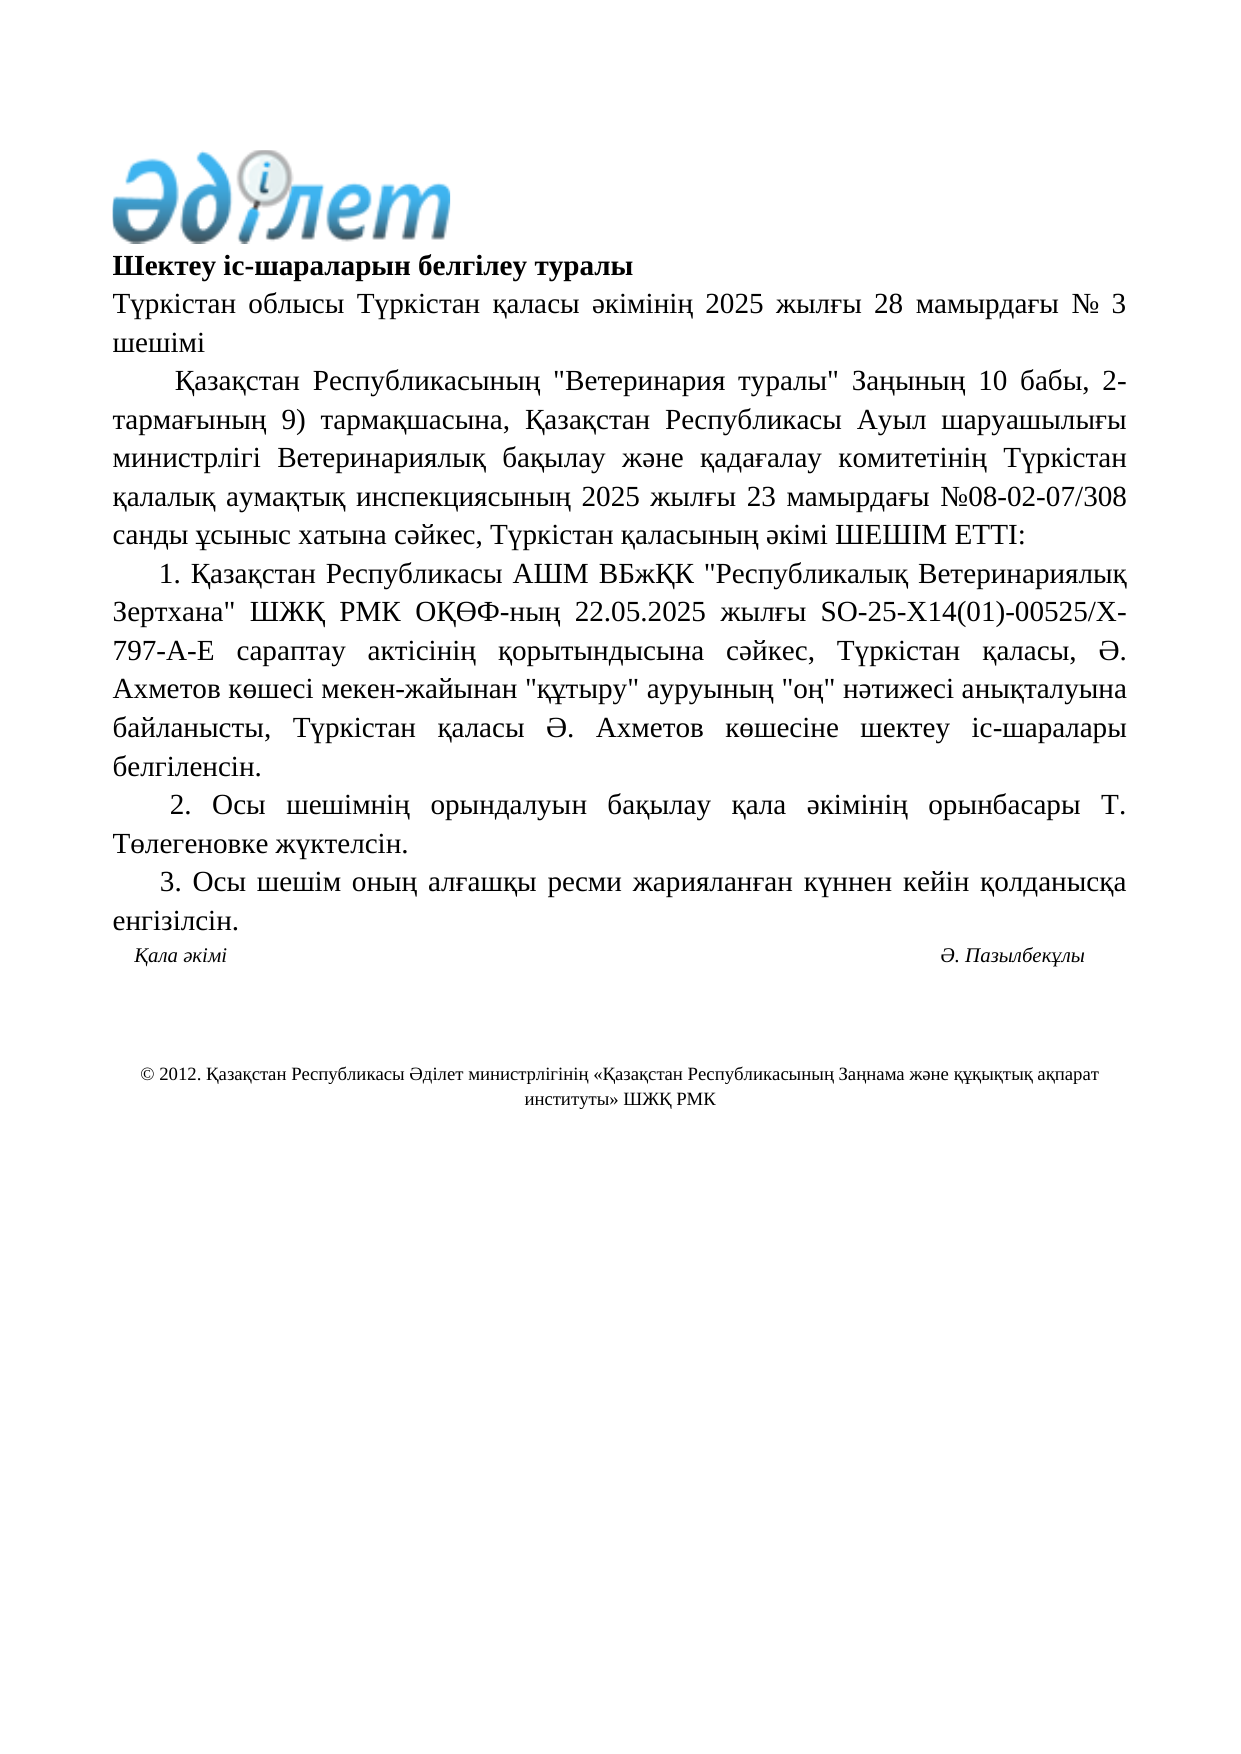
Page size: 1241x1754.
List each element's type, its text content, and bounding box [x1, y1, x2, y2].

text 3. Осы шешім оның алғашқы ресми жарияланған күннен кейін қолданысқа енгізілсін. [112, 864, 1128, 936]
table_header Қала әкімі [101, 941, 939, 972]
picture [112, 150, 451, 244]
text © 2012. Қазақстан Республикасы Әділет министрлігінің «Қазақстан Республикасының Заңнама және құқықтық ақпарат институты» ШЖҚ РМК [112, 1063, 1128, 1109]
table_header Ә. Пазылбекұлы [939, 941, 1240, 972]
text Шектеу іс-шараларын белгілеу туралы [112, 248, 1128, 281]
text Қазақстан Республикасының "Ветеринария туралы" Заңының 10 бабы, 2- тармағының 9) тармақшасына, Қазақстан Республикасы Ауыл шаруашылығы министрлігі Ветеринариялық бақылау және қадағалау комитетінің Түркістан қалалық аумақтық инспекциясының 2025 жылғы 23 мамырдағы №08-02-07/308 санды ұсыныс хатына сәйкес, Түркістан қаласының әкімі ШЕШІМ ЕТТІ: [112, 363, 1128, 551]
text 1. Қазақстан Республикасы АШМ ВБжҚК "Республикалық Ветеринариялық Зертхана" ШЖҚ РМК ОҚӨФ-ның 22.05.2025 жылғы SO-25-X14(01)-00525/X-797-А-E сараптау актісінің қорытындысына сәйкес, Түркістан қаласы, Ә. Ахметов көшесі мекен-жайынан "құтыру" ауруының "оң" нәтижесі анықталуына байланысты, Түркістан қаласы Ә. Ахметов көшесіне шектеу іс-шаралары белгіленсін. [112, 556, 1128, 782]
text 2. Осы шешімнің орындалуын бақылау қала әкімінің орынбасары Т. Төлегеновке жүктелсін. [112, 787, 1128, 859]
text Түркістан облысы Түркістан қаласы әкімінің 2025 жылғы 28 мамырдағы № 3 шешімі [112, 286, 1128, 358]
